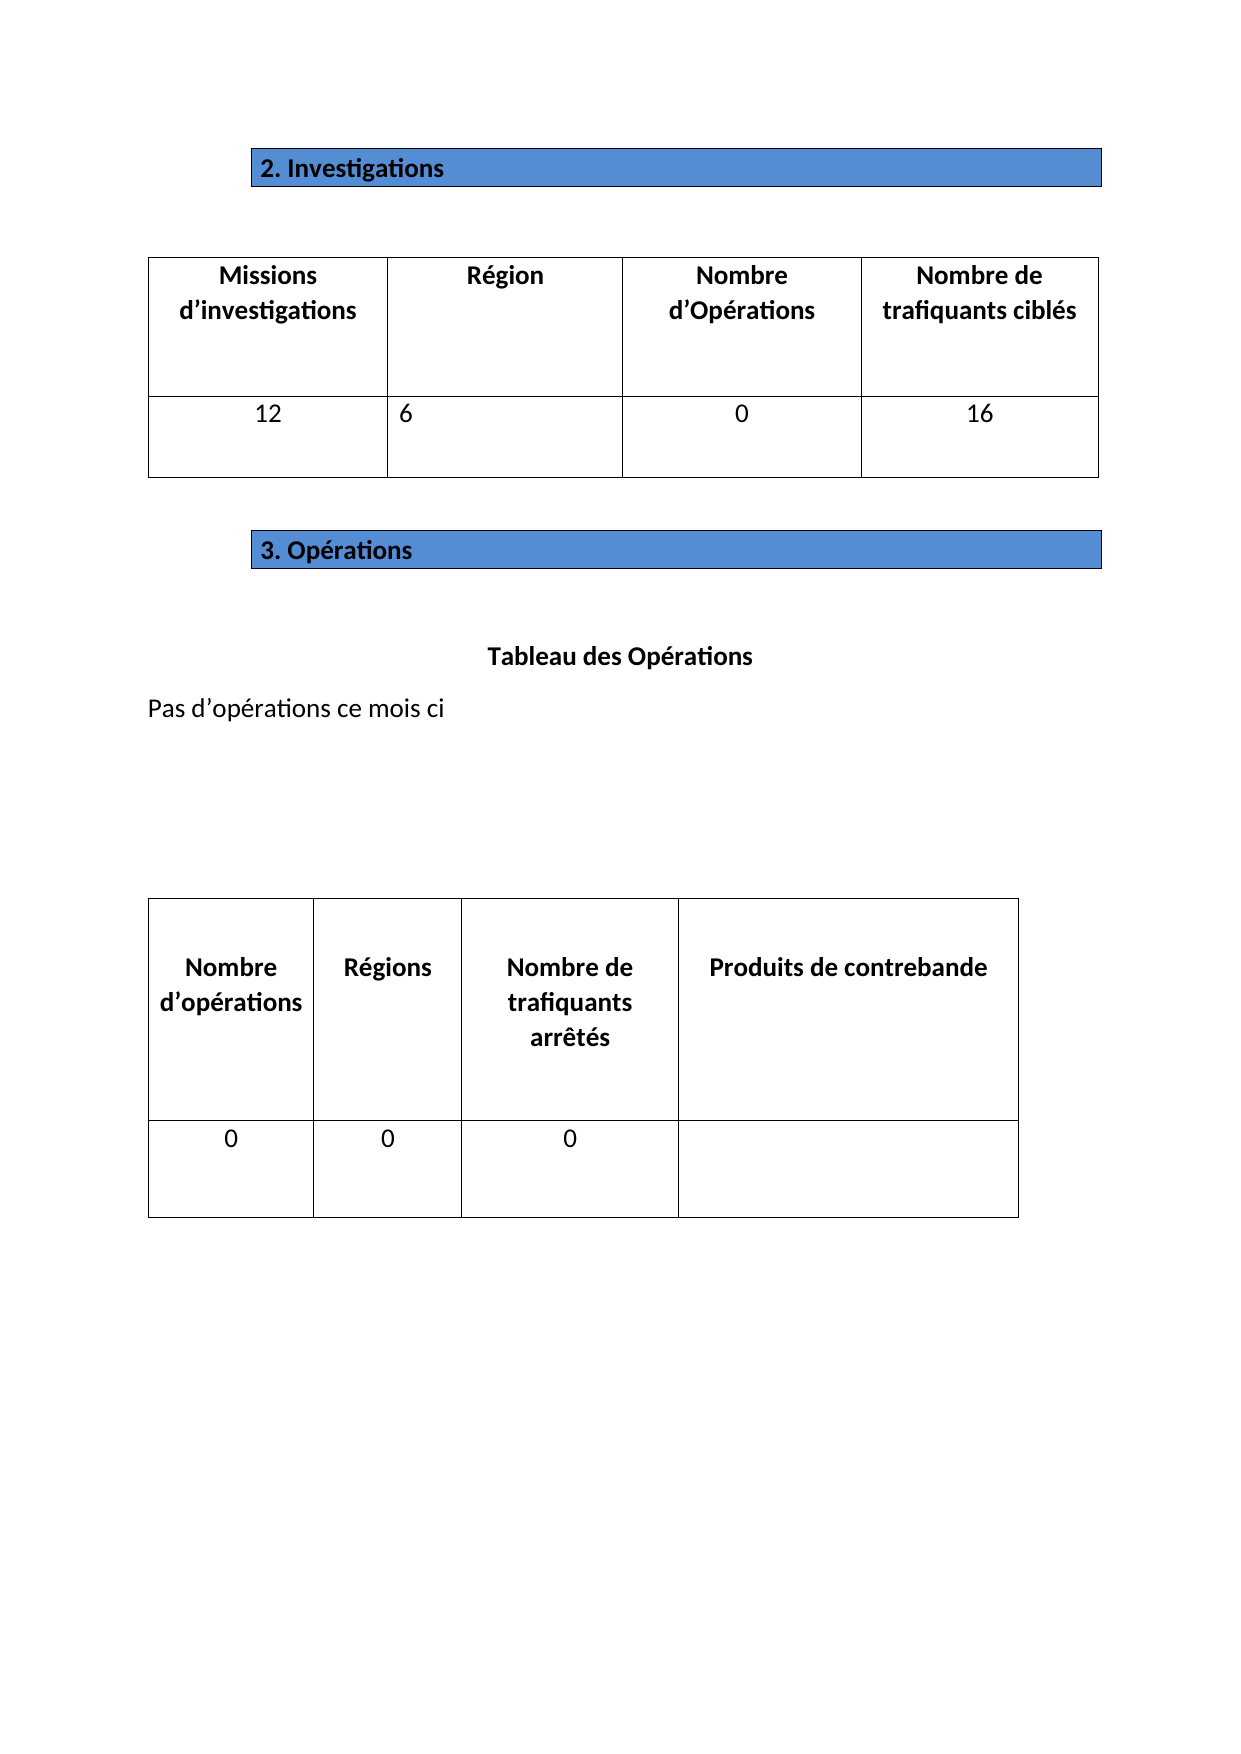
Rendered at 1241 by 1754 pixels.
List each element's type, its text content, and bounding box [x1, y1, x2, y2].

table_cell 12 [149, 397, 387, 477]
text 3. Opérations [252, 531, 1101, 568]
table_cell 0 [149, 1121, 313, 1217]
table_header Nombre de trafiquants ciblés [862, 258, 1098, 396]
table_header Missions d’investigations [149, 258, 387, 396]
table_cell 0 [462, 1121, 678, 1217]
table_header Nombre d’Opérations [623, 258, 861, 396]
table_header Nombre de trafiquants arrêtés [462, 899, 678, 1120]
table_cell 0 [623, 397, 861, 477]
text Pas d’opérations ce mois ci [148, 691, 1093, 724]
text 2. Investigations [252, 149, 1101, 186]
table_cell 6 [388, 397, 622, 477]
table_cell 0 [314, 1121, 461, 1217]
table_cell 16 [862, 397, 1098, 477]
table_header Nombre d’opérations [149, 899, 313, 1120]
table_header Région [388, 258, 622, 396]
table_header Régions [314, 899, 461, 1120]
text Tableau des Opérations [148, 639, 1093, 672]
table_cell [679, 1121, 1018, 1217]
table_header Produits de contrebande [679, 899, 1018, 1120]
